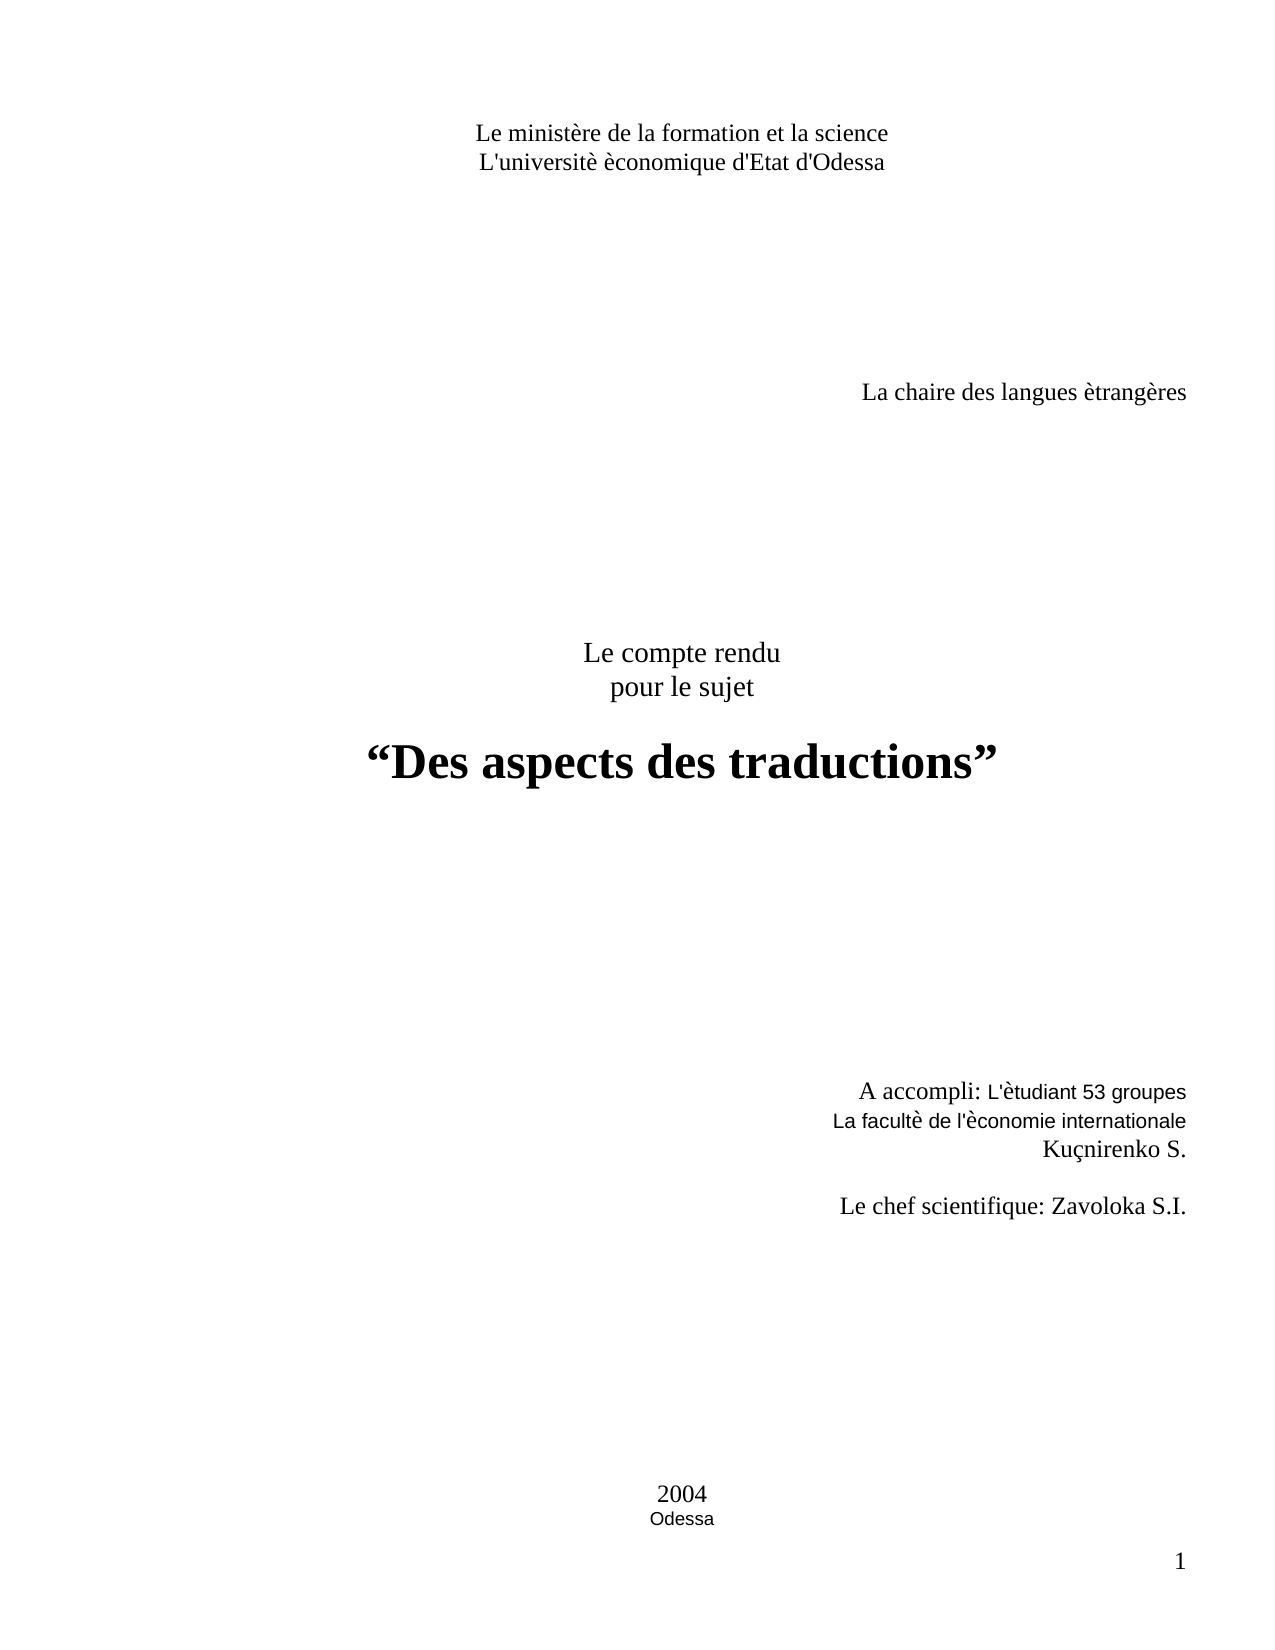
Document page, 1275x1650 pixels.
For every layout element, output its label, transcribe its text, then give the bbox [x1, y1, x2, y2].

text Le chef scientifique: Zavoloka S.I. [177, 1191, 1186, 1220]
text Kuçnirenko S. [177, 1134, 1186, 1163]
text pour le sujet [177, 669, 1186, 703]
text A accompli: L'ètudiant 53 groupes [177, 1076, 1186, 1105]
text Le ministère de la formation et la science [177, 118, 1186, 147]
text 2004 [177, 1479, 1186, 1508]
text La chaire des langues ètrangères [177, 377, 1186, 406]
text L'universitè èconomique d'Etat d'Odessa [177, 147, 1186, 176]
text Le compte rendu [177, 636, 1186, 669]
text “Des aspects des traductions” [177, 731, 1186, 789]
text La facultè de l'èconomie internationale [177, 1105, 1186, 1134]
